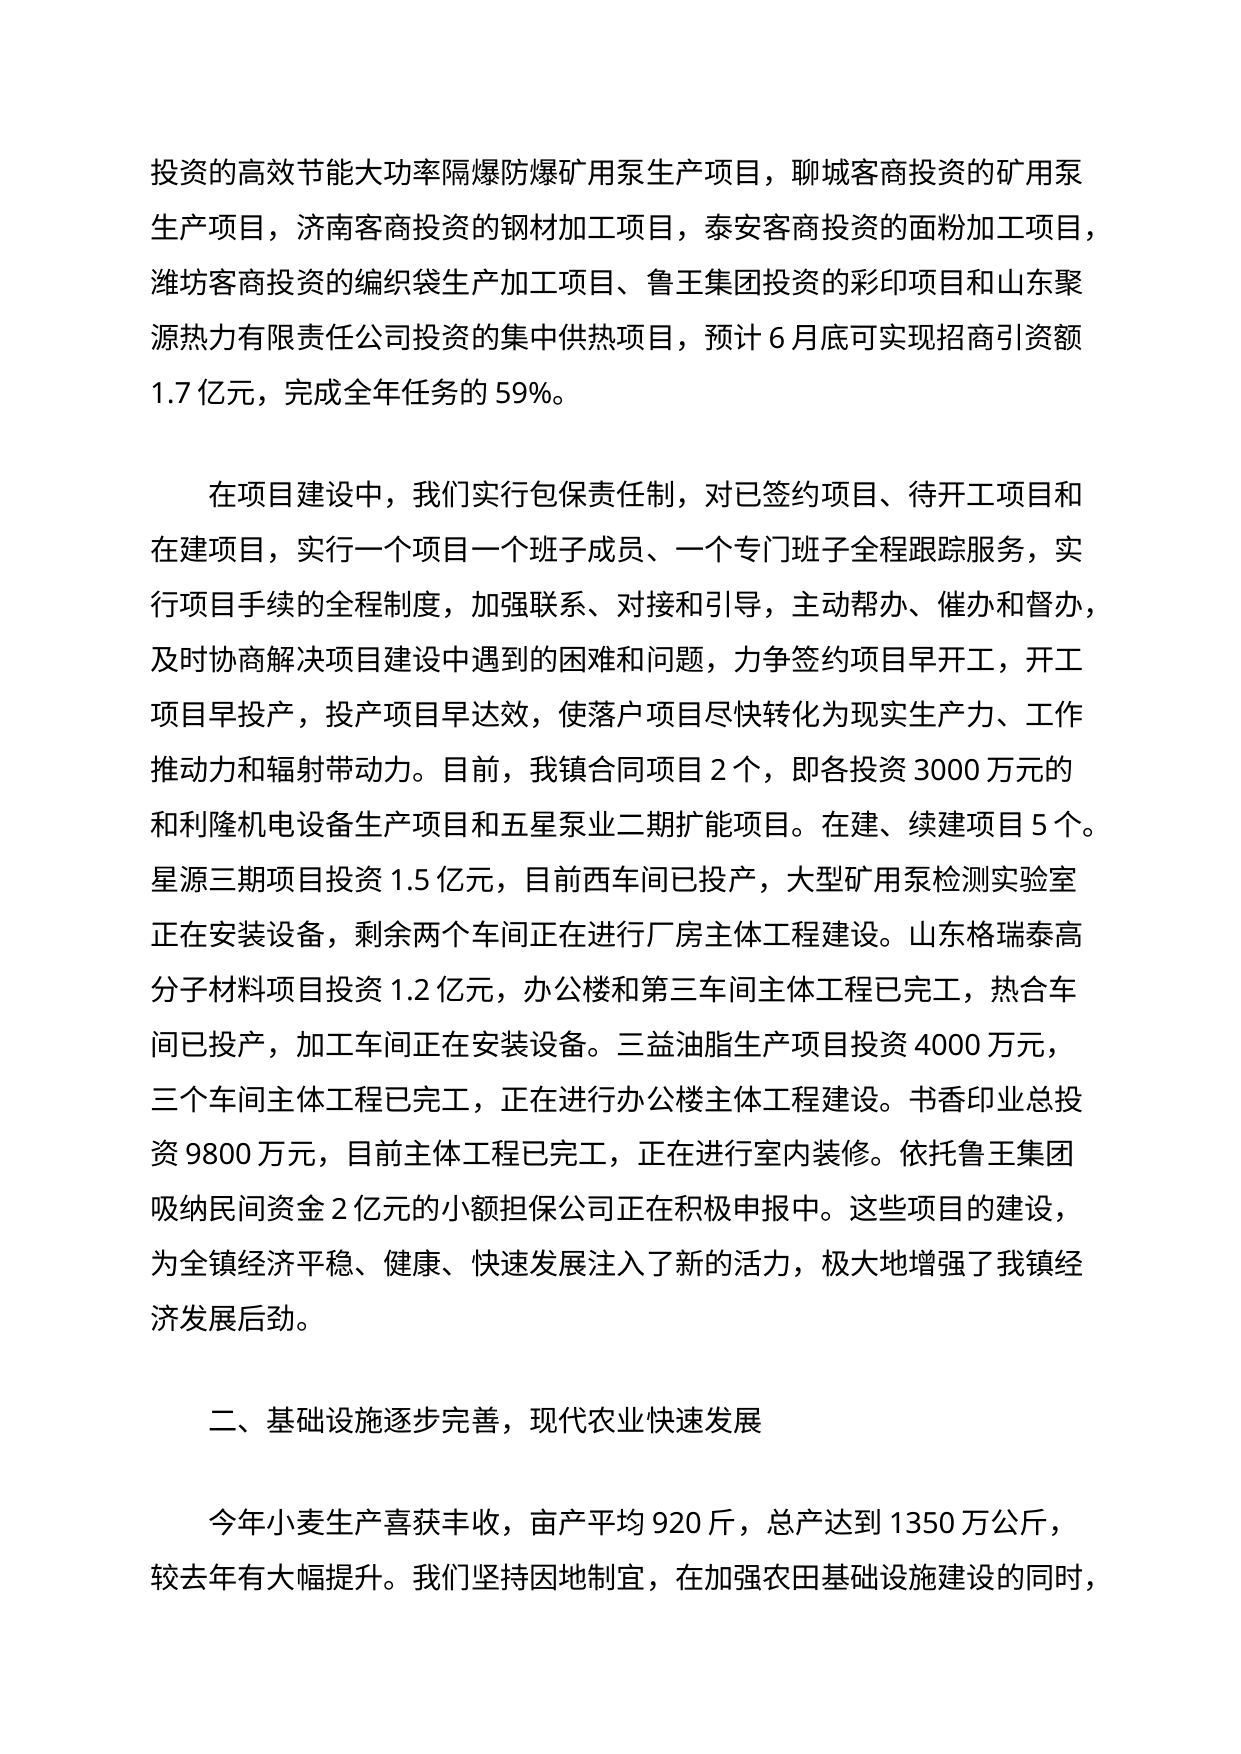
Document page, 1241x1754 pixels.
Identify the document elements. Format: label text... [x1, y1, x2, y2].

text 二、基础设施逐步完善，现代农业快速发展 [150, 1398, 1090, 1440]
text 在项目建设中，我们实行包保责任制，对已签约项目、待开工项目和在建项目，实行一个项目一个班子成员、一个专门班子全程跟踪服务，实行项目手续的全程制度，加强联系、对接和引导，主动帮办、催办和督办，及时协商解决项目建设中遇到的困难和问题，力争签约项目早开工，开工项目早投产，投产项目早达效，使落户项目尽快转化为现实生产力、工作推动力和辐射带动力。目前，我镇合同项目2个，即各投资3000万元的和利隆机电设备生产项目和五星泵业二期扩能项目。在建、续建项目5个。星源三期项目投资1.5亿元，目前西车间已投产，大型矿用泵检测实验室正在安装设备，剩余两个车间正在进行厂房主体工程建设。山东格瑞泰高分子材料项目投资1.2亿元，办公楼和第三车间主体工程已完工，热合车间已投产，加工车间正在安装设备。三益油脂生产项目投资4000万元，三个车间主体工程已完工，正在进行办公楼主体工程建设。书香印业总投资9800万元，目前主体工程已完工，正在进行室内装修。依托鲁王集团吸纳民间资金2亿元的小额担保公司正在积极申报中。这些项目的建设，为全镇经济平稳、健康、快速发展注入了新的活力，极大地增强了我镇经济发展后劲。 [150, 472, 1090, 1338]
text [150, 1499, 1090, 1597]
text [150, 150, 1090, 412]
